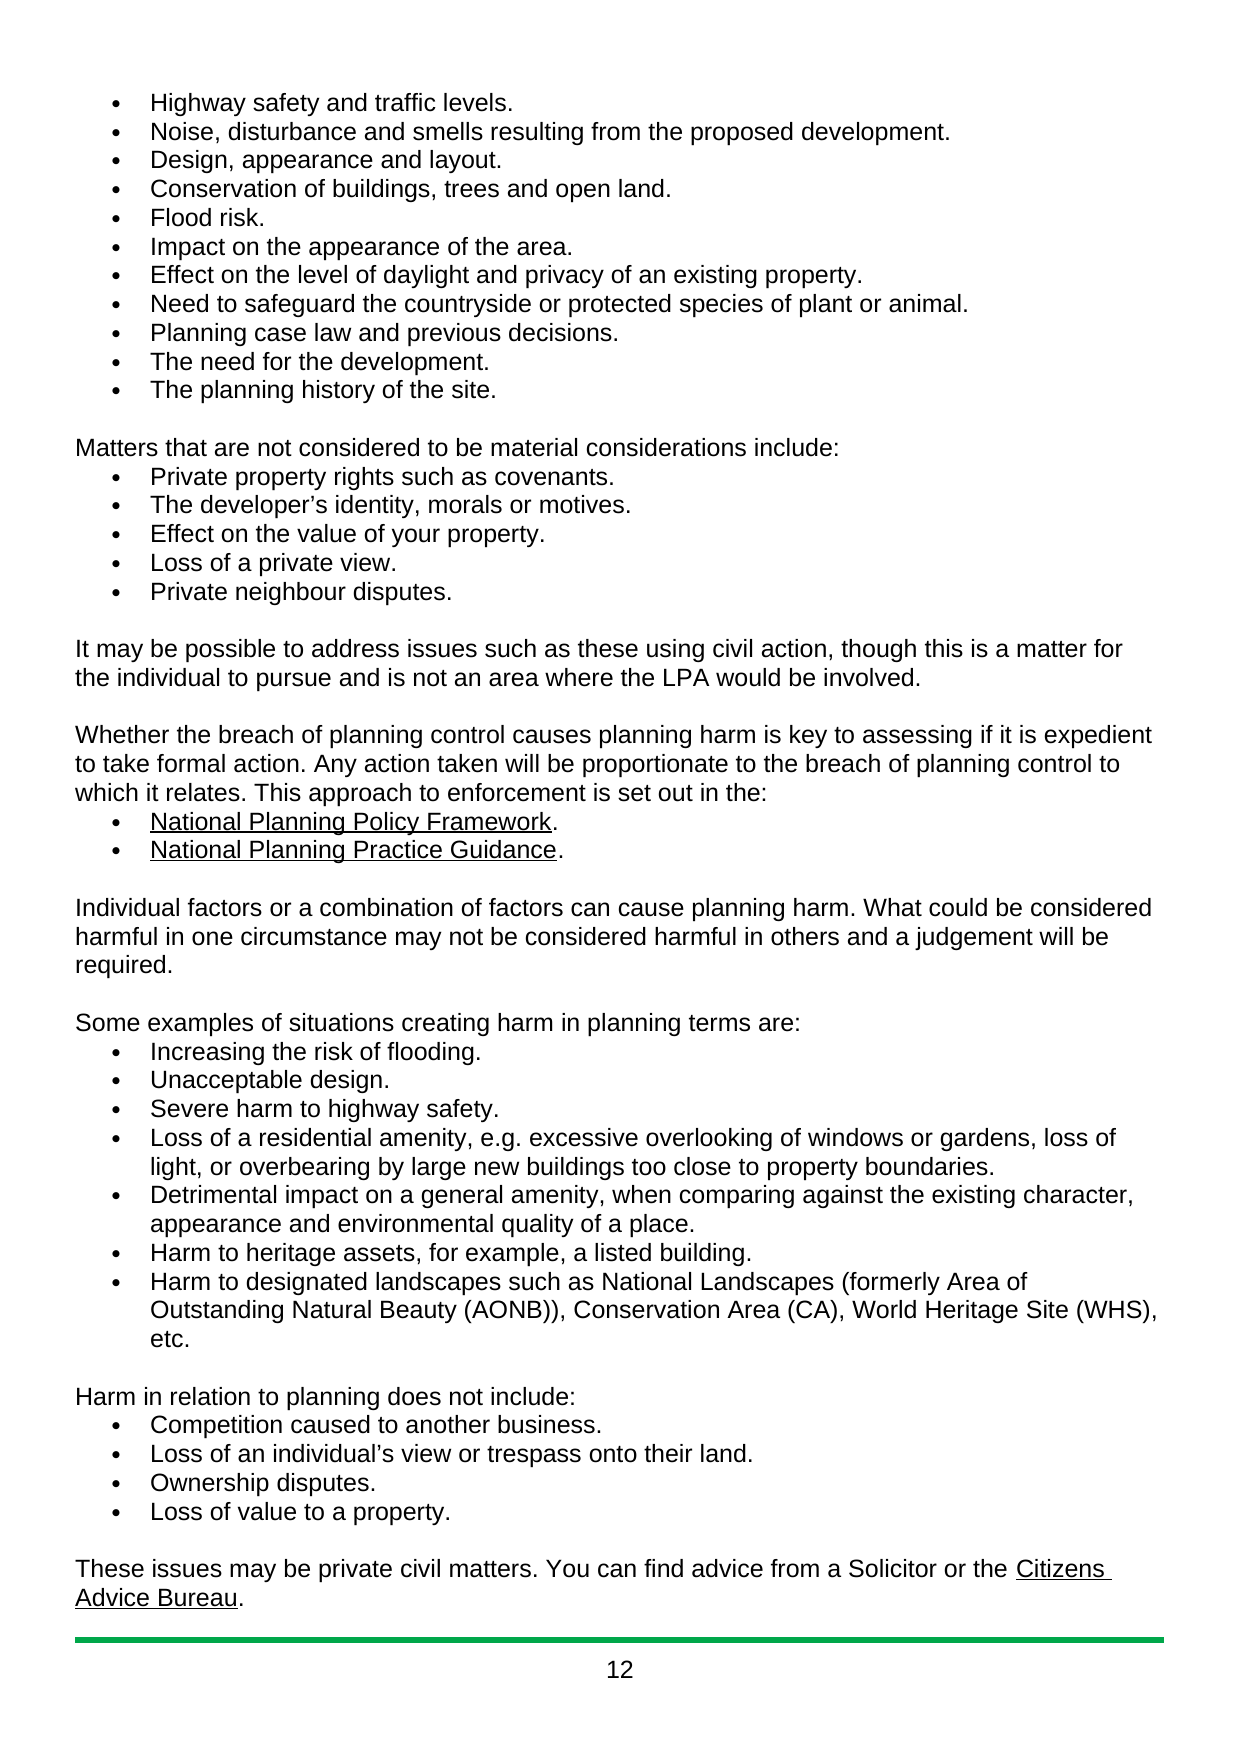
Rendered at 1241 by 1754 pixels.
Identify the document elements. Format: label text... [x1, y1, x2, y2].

text Individual factors or a combination of factors can cause planning harm. What could be considered harmful in one circumstance may not be considered harmful in others and a judgement will be required. [75, 893, 1165, 979]
text Whether the breach of planning control causes planning harm is key to assessing if it is expedient to take formal action. Any action taken will be proportionate to the breach of planning control to which it relates. This approach to enforcement is set out in the: [75, 720, 1165, 807]
list Unacceptable design. [112, 1065, 1165, 1094]
list Effect on the level of daylight and privacy of an existing property. [112, 260, 1165, 289]
list Highway safety and traffic levels. [112, 88, 1165, 117]
list Planning case law and previous decisions. [112, 318, 1165, 347]
list Conservation of buildings, trees and open land. [112, 174, 1165, 203]
list National Planning Practice Guidance. [112, 835, 1165, 864]
text These issues may be private civil matters. You can find advice from a Solicitor or the Citizens Advice Bureau. [75, 1554, 1165, 1612]
list Loss of value to a property. [112, 1497, 1165, 1525]
list Severe harm to highway safety. [112, 1094, 1165, 1123]
list Increasing the risk of flooding. [112, 1037, 1165, 1065]
list Noise, disturbance and smells resulting from the proposed development. [112, 117, 1165, 145]
list Competition caused to another business. [112, 1410, 1165, 1439]
list Design, appearance and layout. [112, 145, 1165, 174]
list National Planning Policy Framework. [112, 807, 1165, 835]
text It may be possible to address issues such as these using civil action, though this is a matter for the individual to pursue and is not an area where the LPA would be involved. [75, 634, 1165, 692]
list Harm to heritage assets, for example, a listed building. [112, 1238, 1165, 1267]
text Some examples of situations creating harm in planning terms are: [75, 1008, 1165, 1037]
list Impact on the appearance of the area. [112, 232, 1165, 260]
list Need to safeguard the countryside or protected species of plant or animal. [112, 289, 1165, 318]
list Loss of a private view. [112, 548, 1165, 577]
list Effect on the value of your property. [112, 519, 1165, 548]
list The need for the development. [112, 347, 1165, 375]
list The developer’s identity, morals or motives. [112, 490, 1165, 519]
list Flood risk. [112, 203, 1165, 232]
text Harm in relation to planning does not include: [75, 1382, 1165, 1410]
list Loss of a residential amenity, e.g. excessive overlooking of windows or gardens, loss of light, or overbearing by large new buildings too close to property boundaries. [112, 1123, 1165, 1180]
text Matters that are not considered to be material considerations include: [75, 433, 1165, 462]
list Ownership disputes. [112, 1468, 1165, 1497]
list Private neighbour disputes. [112, 577, 1165, 605]
list The planning history of the site. [112, 375, 1165, 404]
list Harm to designated landscapes such as National Landscapes (formerly Area of Outstanding Natural Beauty (AONB)), Conservation Area (CA), World Heritage Site (WHS), etc. [112, 1267, 1165, 1353]
list Detrimental impact on a general amenity, when comparing against the existing character, appearance and environmental quality of a place. [112, 1180, 1165, 1238]
list Loss of an individual’s view or trespass onto their land. [112, 1439, 1165, 1468]
list Private property rights such as covenants. [112, 462, 1165, 490]
